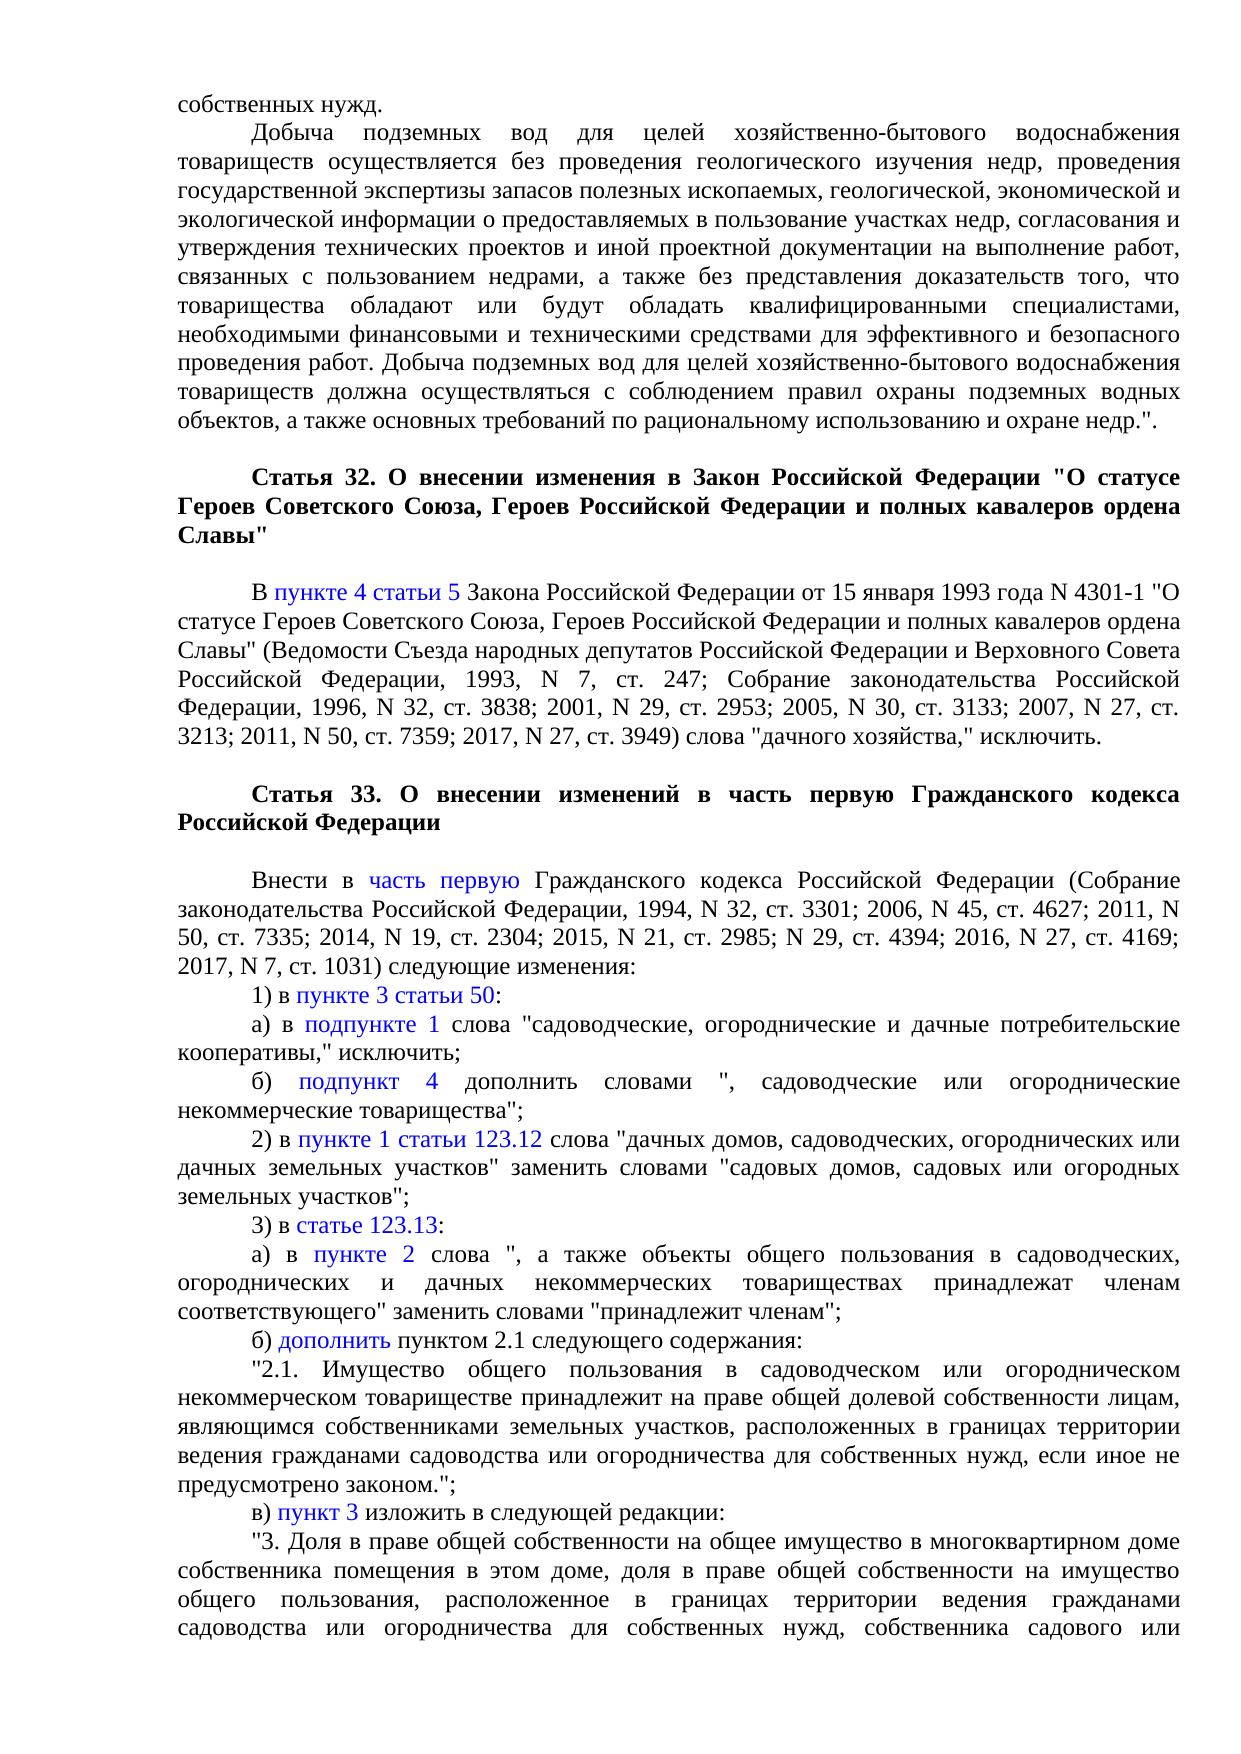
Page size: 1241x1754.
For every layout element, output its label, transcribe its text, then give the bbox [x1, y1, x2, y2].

text б) дополнить пунктом 2.1 следующего содержания: [177, 1325, 1181, 1354]
text 1) в пункте 3 статьи 50: [177, 980, 1181, 1009]
title Статья 33. О внесении изменений в часть первую Гражданского кодекса Российской Федерации [177, 779, 1181, 836]
text Внести в часть первую Гражданского кодекса Российской Федерации (Собрание законодательства Российской Федерации, 1994, N 32, ст. 3301; 2006, N 45, ст. 4627; 2011, N 50, ст. 7335; 2014, N 19, ст. 2304; 2015, N 21, ст. 2985; N 29, ст. 4394; 2016, N 27, ст. 4169; 2017, N 7, ст. 1031) следующие изменения: [177, 865, 1181, 980]
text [177, 89, 1181, 117]
text Добыча подземных вод для целей хозяйственно-бытового водоснабжения товариществ осуществляется без проведения геологического изучения недр, проведения государственной экспертизы запасов полезных ископаемых, геологической, экономической и экологической информации о предоставляемых в пользование участках недр, согласования и утверждения технических проектов и иной проектной документации на выполнение работ, связанных с пользованием недрами, а также без представления доказательств того, что товарищества обладают или будут обладать квалифицированными специалистами, необходимыми финансовыми и техническими средствами для эффективного и безопасного проведения работ. Добыча подземных вод для целей хозяйственно-бытового водоснабжения товариществ должна осуществляться с соблюдением правил охраны подземных водных объектов, а также основных требований по рациональному использованию и охране недр.". [177, 117, 1181, 434]
text а) в подпункте 1 слова "садоводческие, огороднические и дачные потребительские кооперативы," исключить; [177, 1009, 1181, 1066]
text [177, 1526, 1181, 1641]
text 2) в пункте 1 статьи 123.12 слова "дачных домов, садоводческих, огороднических или дачных земельных участков" заменить словами "садовых домов, садовых или огородных земельных участков"; [177, 1124, 1181, 1210]
text "2.1. Имущество общего пользования в садоводческом или огородническом некоммерческом товариществе принадлежит на праве общей долевой собственности лицам, являющимся собственниками земельных участков, расположенных в границах территории ведения гражданами садоводства или огородничества для собственных нужд, если иное не предусмотрено законом."; [177, 1354, 1181, 1497]
text а) в пункте 2 слова ", а также объекты общего пользования в садоводческих, огороднических и дачных некоммерческих товариществах принадлежат членам соответствующего" заменить словами "принадлежит членам"; [177, 1239, 1181, 1325]
text В пункте 4 статьи 5 Закона Российской Федерации от 15 января 1993 года N 4301-1 "О статусе Героев Советского Союза, Героев Российской Федерации и полных кавалеров ордена Славы" (Ведомости Съезда народных депутатов Российской Федерации и Верховного Совета Российской Федерации, 1993, N 7, ст. 247; Собрание законодательства Российской Федерации, 1996, N 32, ст. 3838; 2001, N 29, ст. 2953; 2005, N 30, ст. 3133; 2007, N 27, ст. 3213; 2011, N 50, ст. 7359; 2017, N 27, ст. 3949) слова "дачного хозяйства," исключить. [177, 577, 1181, 750]
title Статья 32. О внесении изменения в Закон Российской Федерации "О статусе Героев Советского Союза, Героев Российской Федерации и полных кавалеров ордена Славы" [177, 462, 1181, 549]
text 3) в статье 123.13: [177, 1210, 1181, 1239]
text в) пункт 3 изложить в следующей редакции: [177, 1497, 1181, 1526]
text б) подпункт 4 дополнить словами ", садоводческие или огороднические некоммерческие товарищества"; [177, 1066, 1181, 1124]
